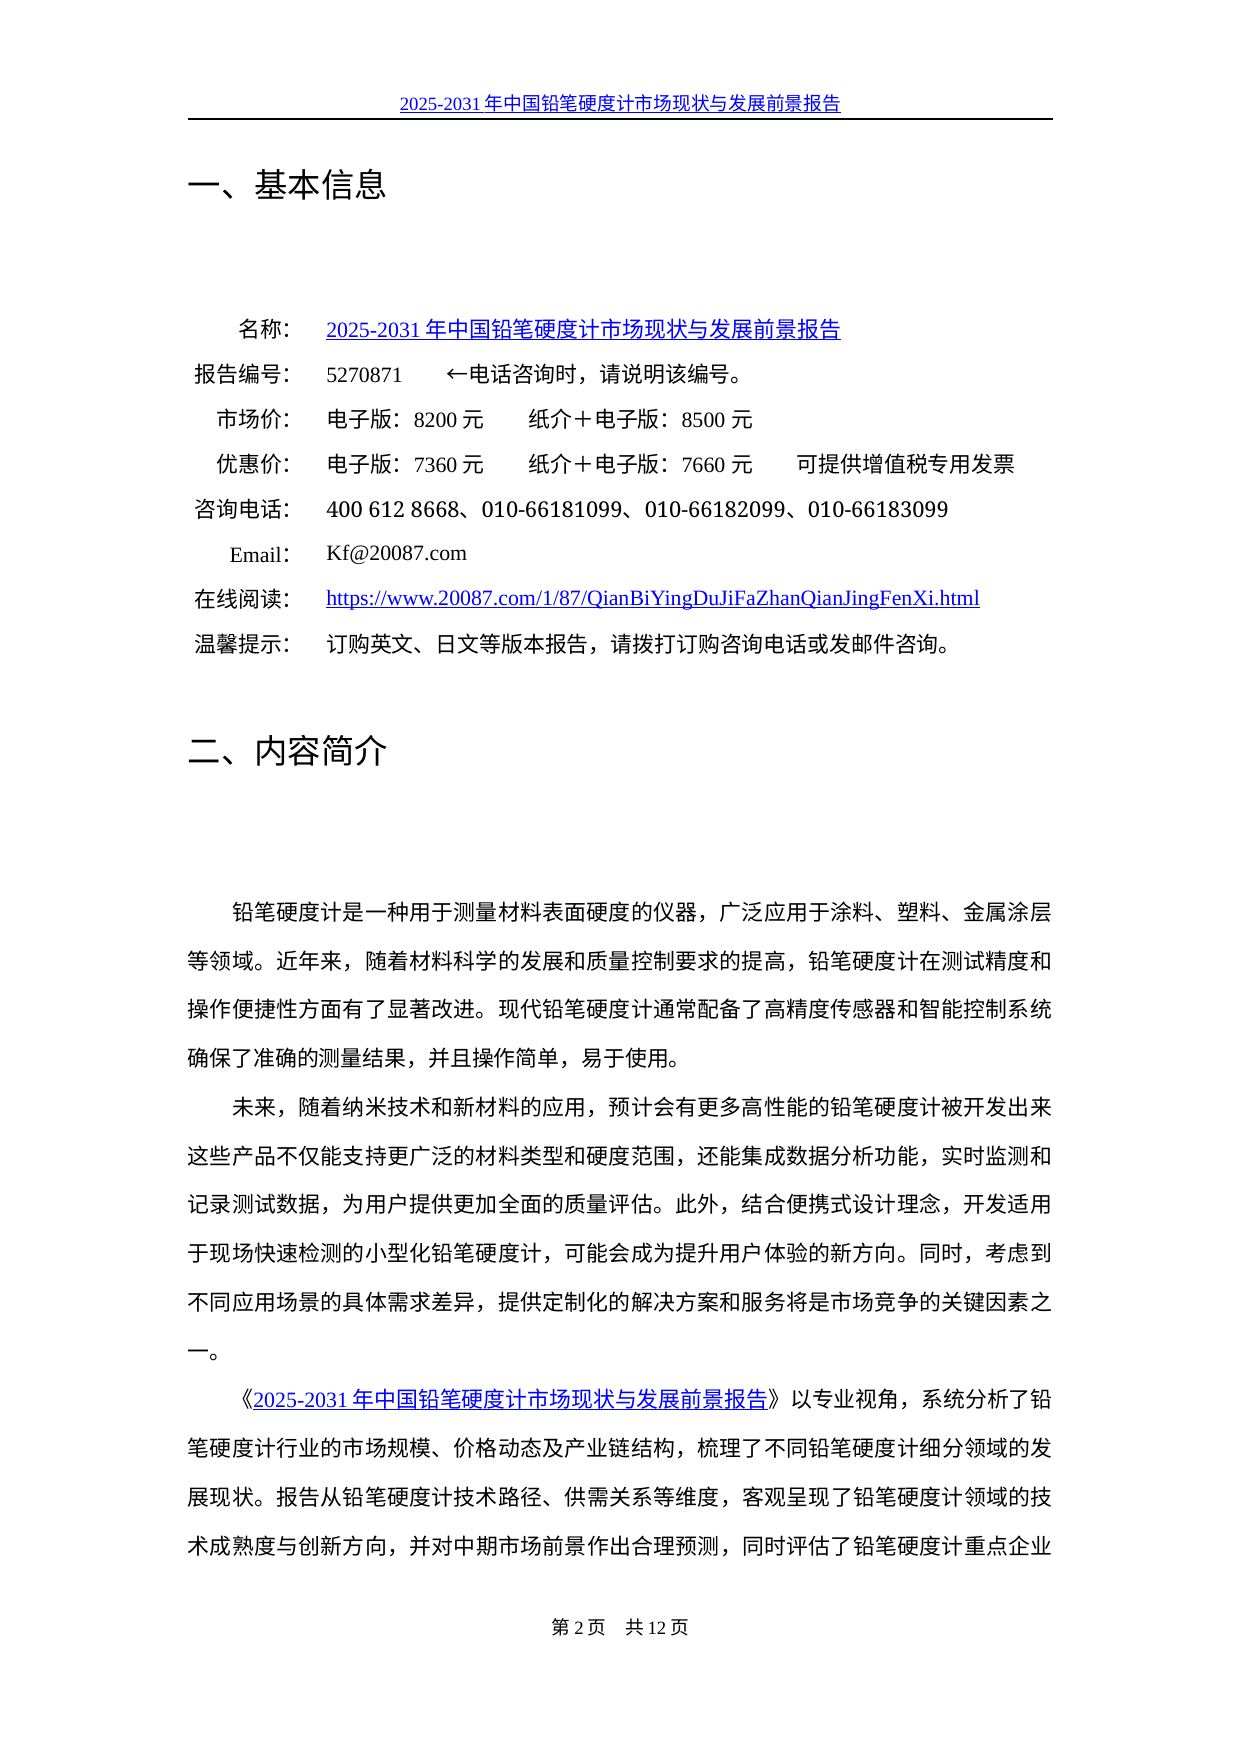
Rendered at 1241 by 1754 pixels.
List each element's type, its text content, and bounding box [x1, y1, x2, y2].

table_cell 咨询电话： [167, 492, 315, 537]
table_cell 优惠价： [167, 447, 315, 492]
table_cell 温馨提示： [167, 627, 315, 672]
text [187, 894, 1053, 1561]
table_cell 电子版：7360 元 纸介＋电子版：7660 元 可提供增值税专用发票 [315, 447, 1073, 492]
table_cell Email： [167, 537, 315, 582]
table_cell Kf@20087.com [315, 537, 1073, 582]
title 一、基本信息 [187, 150, 1053, 215]
table_cell 5270871 ←电话咨询时，请说明该编号。 [315, 357, 1073, 402]
table_cell 市场价： [167, 402, 315, 447]
table_cell 400 612 8668、010-66181099、010-66182099、010-66183099 [315, 492, 1073, 537]
table_header 2025-2031年中国铅笔硬度计市场现状与发展前景报告 [315, 312, 1073, 357]
title 二、内容简介 [187, 717, 1053, 782]
table_cell 电子版：8200 元 纸介＋电子版：8500 元 [315, 402, 1073, 447]
table_cell 报告编号： [167, 357, 315, 402]
table_cell [315, 582, 1073, 627]
table_header 名称： [167, 312, 315, 357]
table_cell 订购英文、日文等版本报告，请拨打订购咨询电话或发邮件咨询。 [315, 627, 1073, 672]
table_cell 在线阅读： [167, 582, 315, 627]
